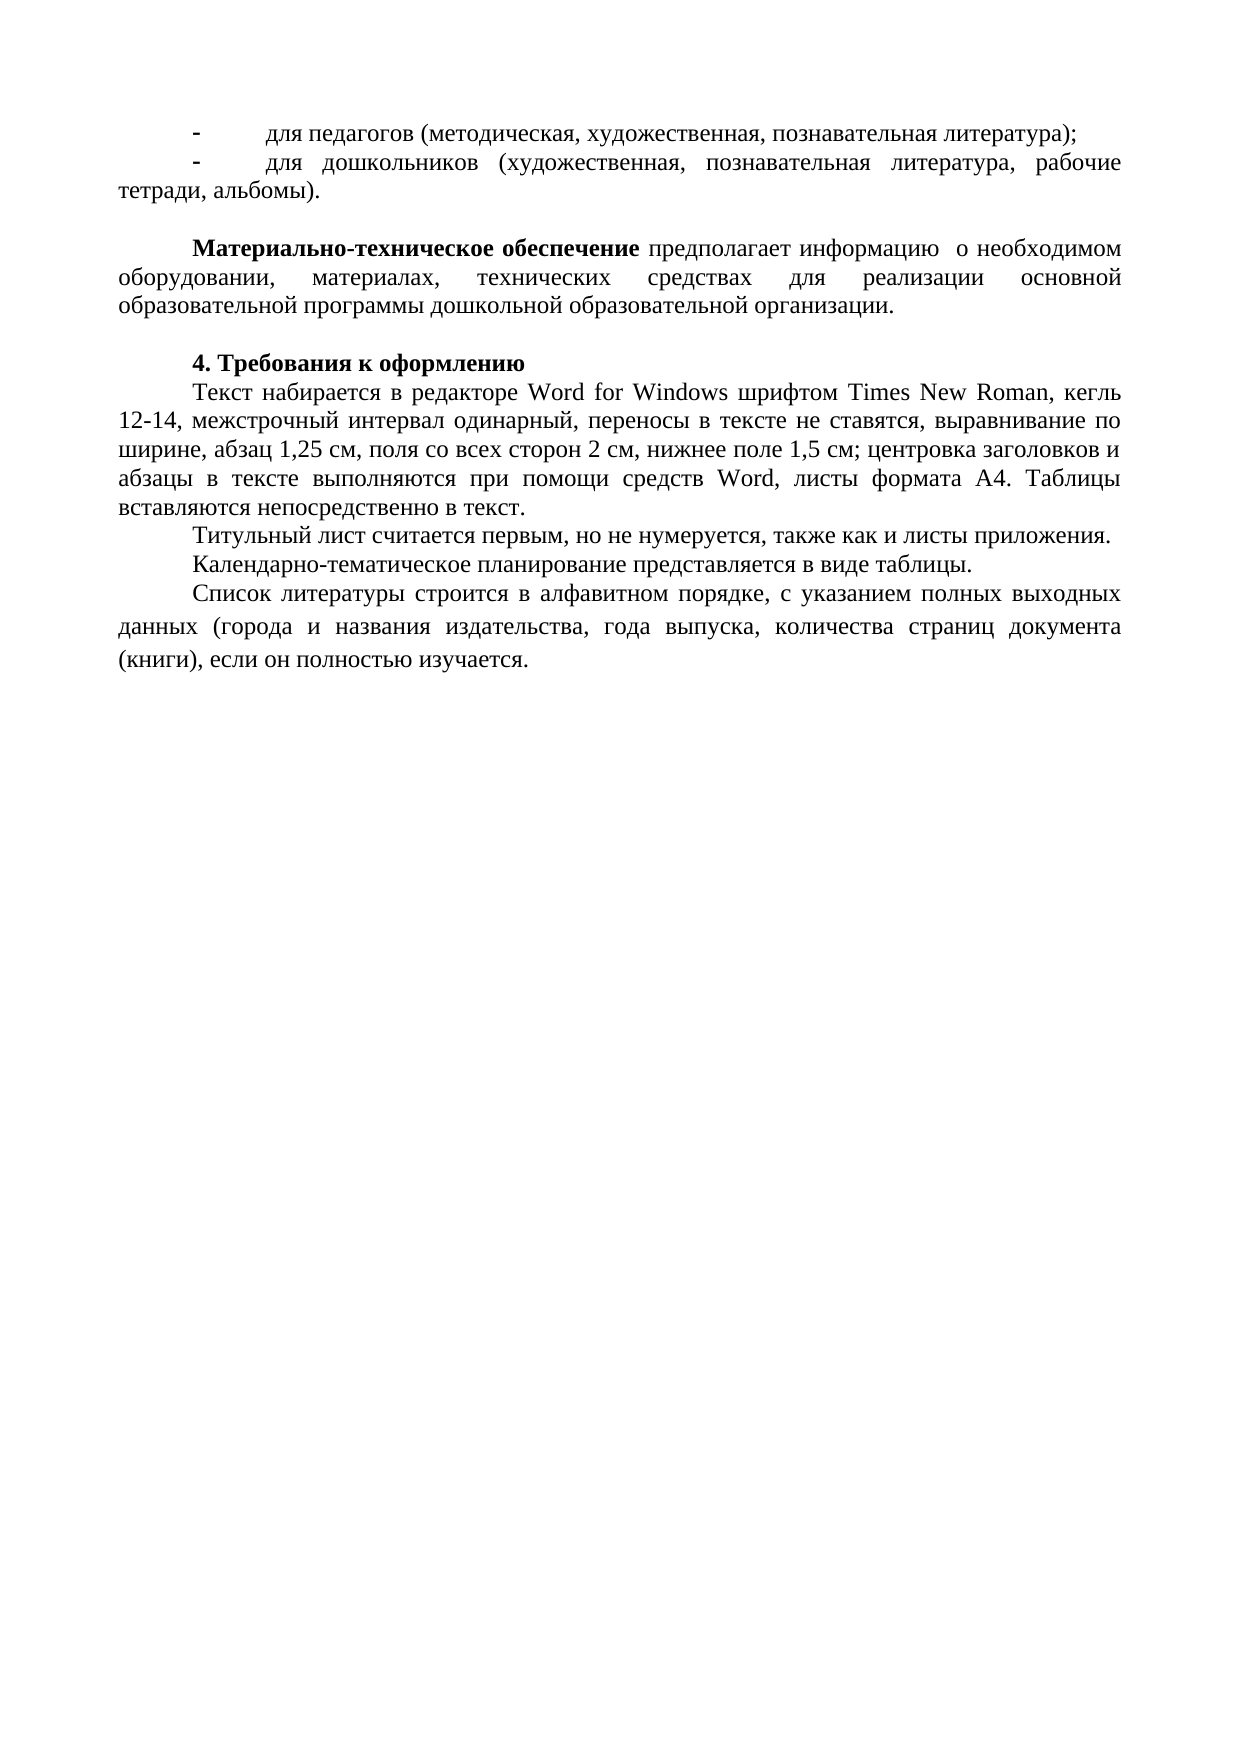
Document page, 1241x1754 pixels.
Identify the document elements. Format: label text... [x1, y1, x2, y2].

text Титульный лист считается первым, но не нумеруется, также как и листы приложения. [118, 521, 1122, 549]
text Календарно-тематическое планирование представляется в виде таблицы. [118, 549, 1122, 578]
text Материально-техническое обеспечение предполагает информацию о необходимом оборудовании, материалах, технических средствах для реализации основной образовательной программы дошкольной образовательной организации. [118, 233, 1122, 319]
list для дошкольников (художественная, познавательная литература, рабочие тетради, альбомы). [118, 147, 1122, 204]
list для педагогов (методическая, художественная, познавательная литература); [118, 118, 1122, 147]
text Текст набирается в редакторе Word for Windows шрифтом Times New Roman, кегль 12-14, межстрочный интервал одинарный, переносы в тексте не ставятся, выравнивание по ширине, абзац 1,25 см, поля со всех сторон 2 см, нижнее поле 1,5 см; центровка заголовков и абзацы в тексте выполняются при помощи средств Word, листы формата А4. Таблицы вставляются непосредственно в текст. [118, 377, 1122, 521]
text Список литературы строится в алфавитном порядке, с указанием полных выходных данных (города и названия издательства, года выпуска, количества страниц документа (книги), если он полностью изучается. [118, 578, 1122, 673]
text 4. Требования к оформлению [118, 348, 1122, 377]
